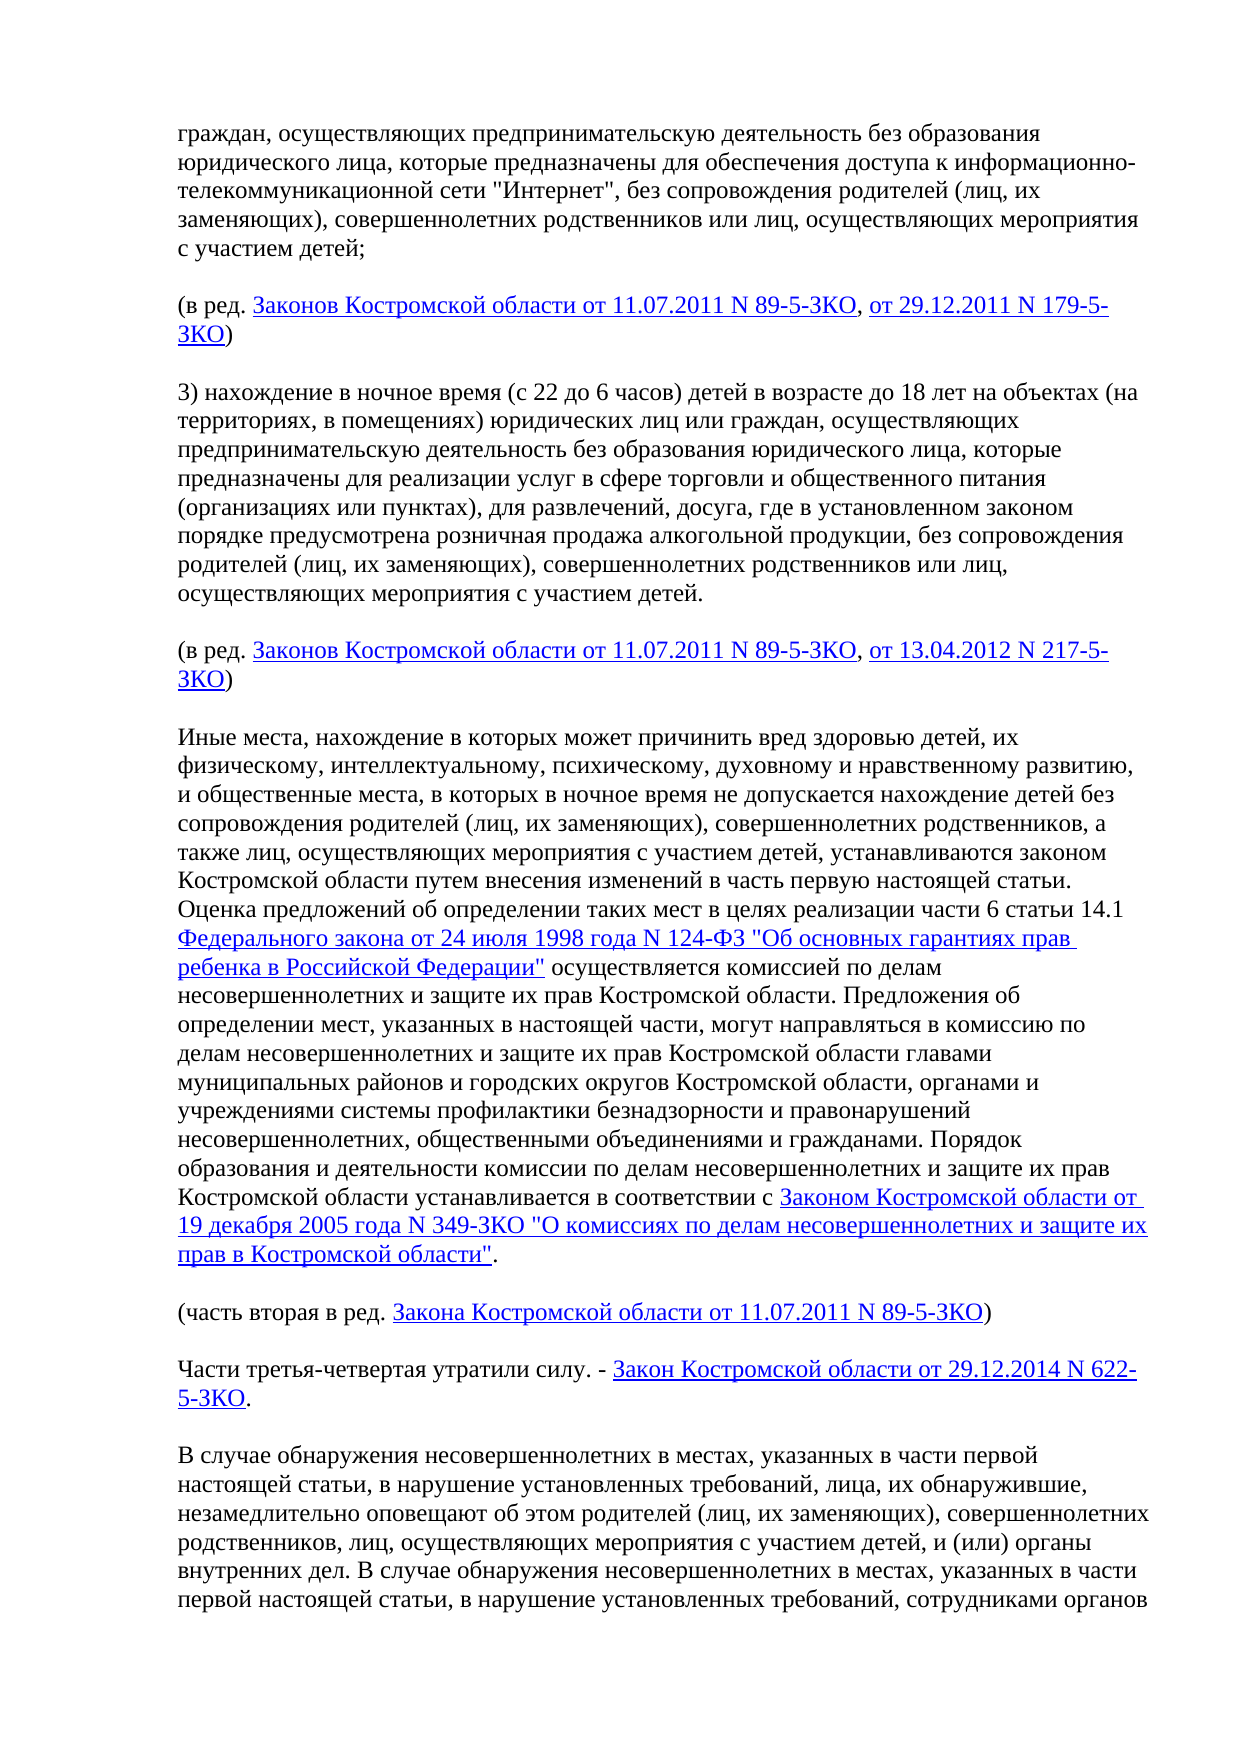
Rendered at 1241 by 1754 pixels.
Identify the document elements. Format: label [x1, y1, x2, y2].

text [177, 118, 1152, 1613]
